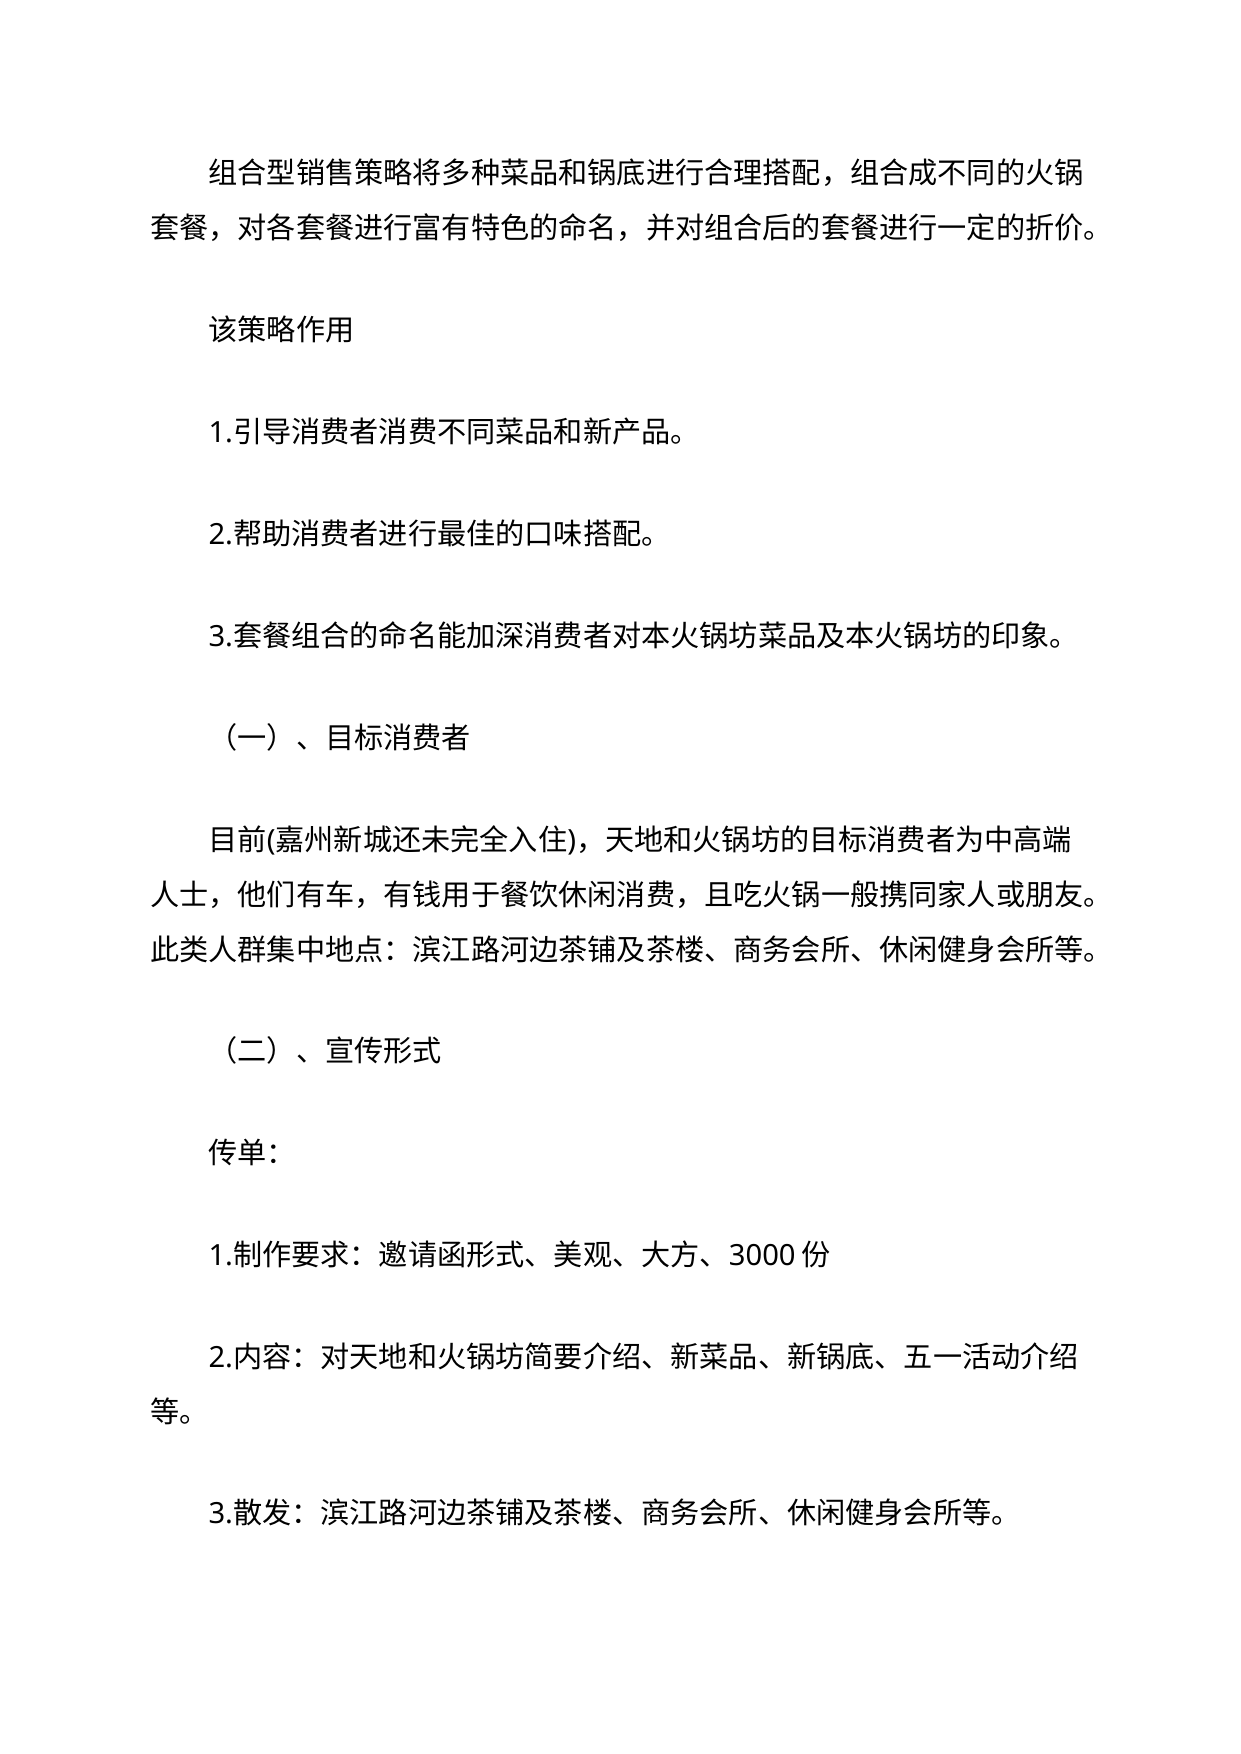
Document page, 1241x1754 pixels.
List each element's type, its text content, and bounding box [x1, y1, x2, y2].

text 1.引导消费者消费不同菜品和新产品。 [150, 408, 1090, 451]
text 3.散发：滨江路河边茶铺及茶楼、商务会所、休闲健身会所等。 [150, 1490, 1090, 1532]
text （一）、目标消费者 [150, 714, 1090, 757]
text 组合型销售策略将多种菜品和锅底进行合理搭配，组合成不同的火锅套餐，对各套餐进行富有特色的命名，并对组合后的套餐进行一定的折价。 [150, 150, 1090, 247]
text （二）、宣传形式 [150, 1028, 1090, 1070]
text 2.内容：对天地和火锅坊简要介绍、新菜品、新锅底、五一活动介绍等。 [150, 1333, 1090, 1431]
text 目前(嘉州新城还未完全入住)，天地和火锅坊的目标消费者为中高端人士，他们有车，有钱用于餐饮休闲消费，且吃火锅一般携同家人或朋友。此类人群集中地点：滨江路河边茶铺及茶楼、商务会所、休闲健身会所等。 [150, 816, 1090, 968]
text 该策略作用 [150, 307, 1090, 349]
text 2.帮助消费者进行最佳的口味搭配。 [150, 510, 1090, 553]
text 传单： [150, 1129, 1090, 1172]
text 3.套餐组合的命名能加深消费者对本火锅坊菜品及本火锅坊的印象。 [150, 612, 1090, 655]
text 1.制作要求：邀请函形式、美观、大方、3000份 [150, 1231, 1090, 1274]
